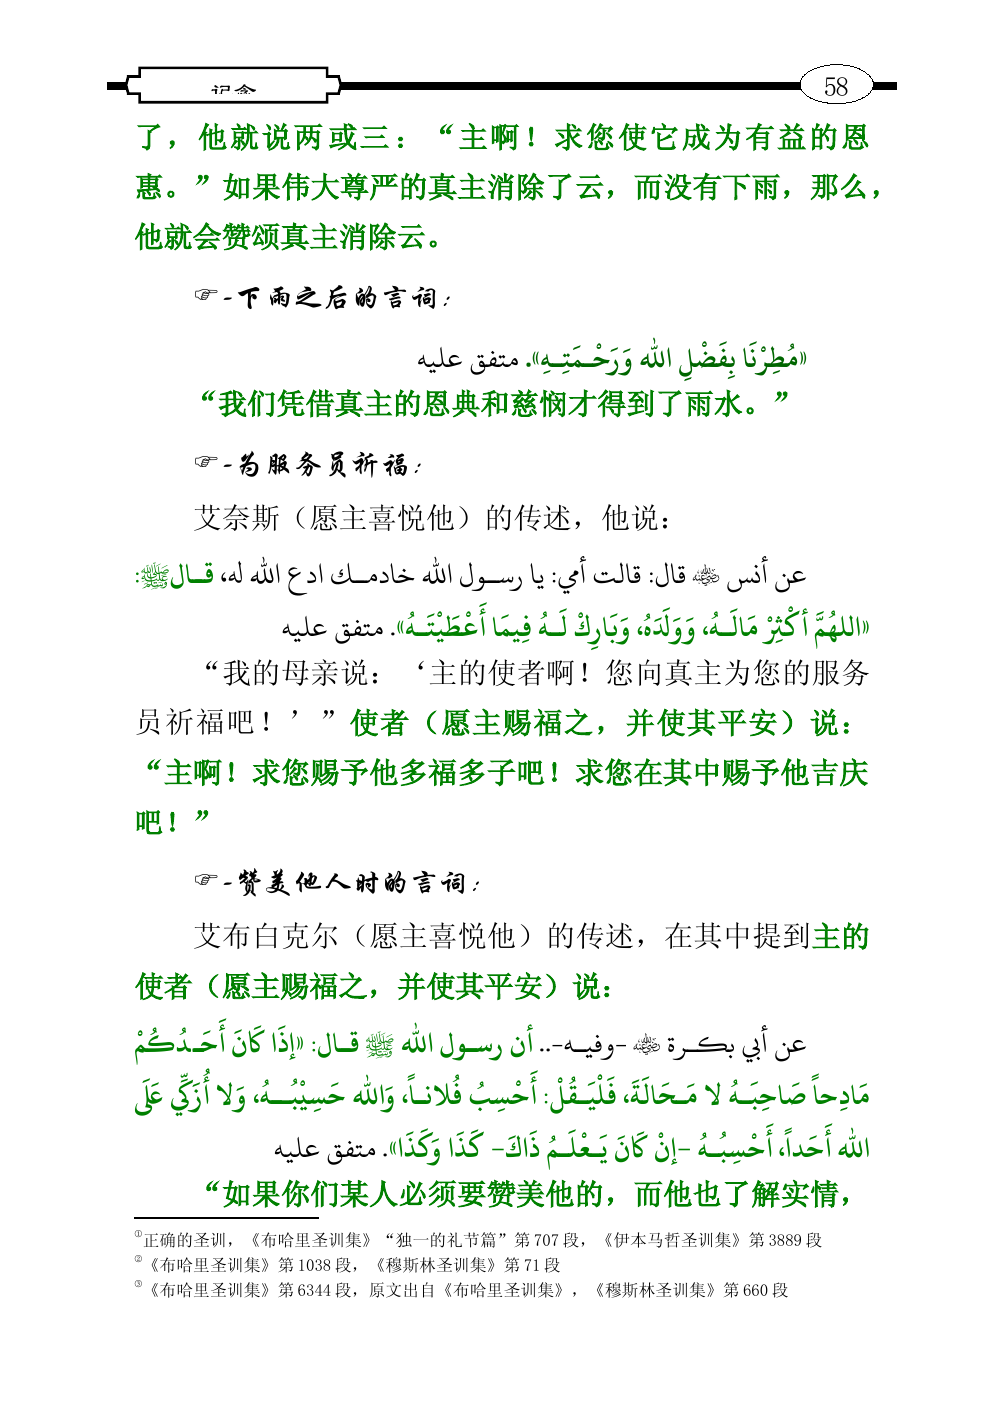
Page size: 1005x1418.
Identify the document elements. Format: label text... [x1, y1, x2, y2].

text 艾布白克尔（愿主喜悦他）的传述，在其中提到主的使者（愿主赐福之，并使其平安）说： [134, 917, 870, 1001]
text عن أبي بكرة -وفيه-.. أن رسول الله ﷺ قال: «إذَا كَانَ أَحَدُكُمْ مَادِحاً صَاحِبَـهُ لا مَـحَالَةَ، فَلْيَـقُلْ: أَحْسِبُ فُلاناً، وَالله حَسِيْبُـهُ، وَلا أُزَكِّي عَلَى الله أَحَداً، أَحْسِبُـهُ -إنْ كَانَ يَـعْلَـمُ ذَاكَ- كَذَا وَكَذَا». متفق عليه [134, 1017, 870, 1175]
text «مُطِرْنَا بِفَضْلِ الله وَرَحْـمَتِـهِ». متفق عليه [134, 332, 870, 384]
text عن أنس قال: قالت أمي: يا رسول الله خادمك ادع الله له، قالﷺ: «اللهُمَّ أكْثِرْ مَالَـهُ، وَوَلَدَهُ، وَبَارِكْ لَـهُ فِيمَا أَعْطَيْتَـهُ». متفق عليه [134, 549, 870, 654]
text “我的母亲说：‘主的使者啊！您向真主为您的服务员祈福吧！’”使者（愿主赐福之，并使其平安）说：“主啊！求您赐予他多福多子吧！求您在其中赐予他吉庆吧！” [134, 654, 870, 836]
text 艾奈斯（愿主喜悦他）的传述，他说： [134, 499, 870, 532]
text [134, 1175, 870, 1208]
text “我们凭借真主的恩典和慈悯才得到了雨水。” [134, 384, 870, 418]
text -赞美他人时的言词： [134, 866, 870, 900]
text -为服务员祈福： [134, 447, 870, 482]
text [134, 118, 870, 251]
text -下雨之后的言词： [134, 280, 870, 315]
